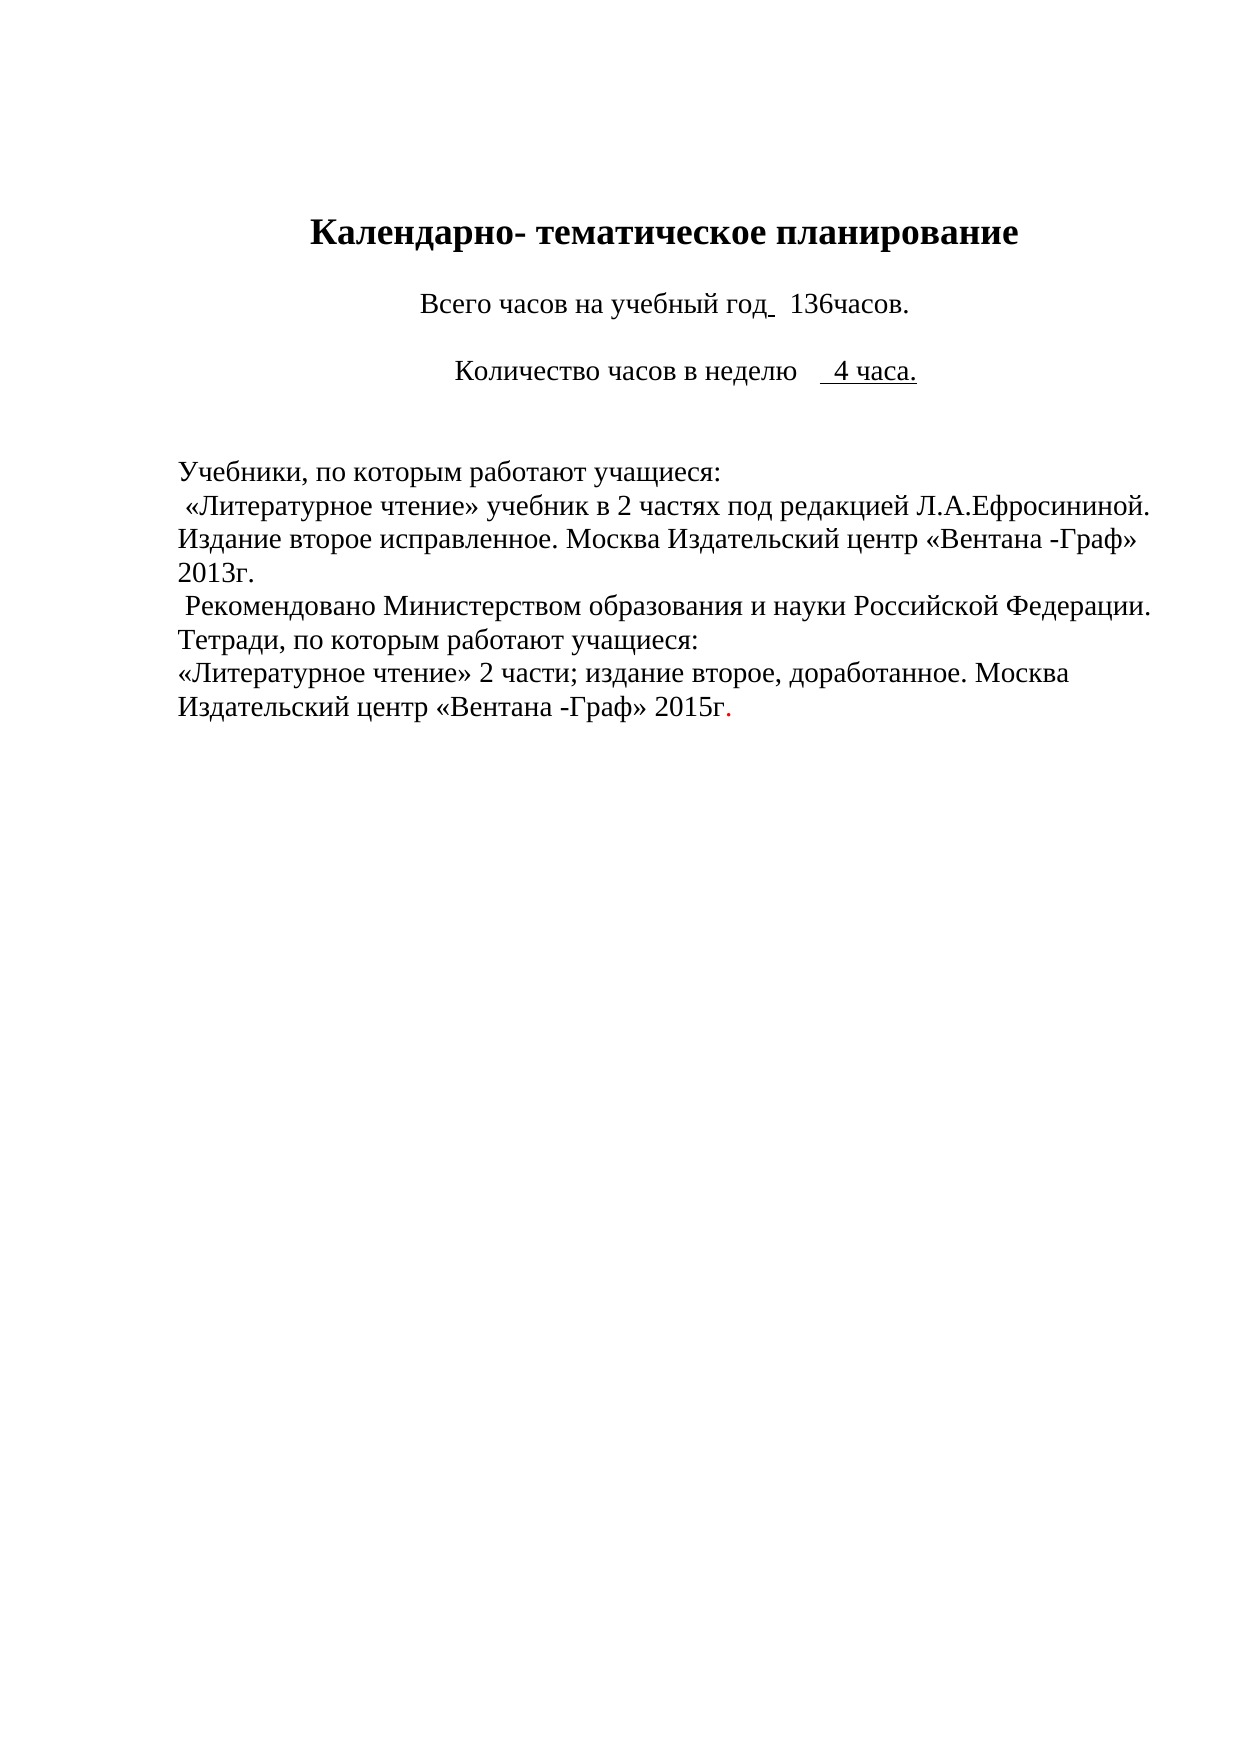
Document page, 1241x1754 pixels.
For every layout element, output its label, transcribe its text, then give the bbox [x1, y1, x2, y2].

text Календарно- тематическое планирование [177, 210, 1152, 253]
text «Литературное чтение» 2 части; издание второе, доработанное. Москва Издательский центр «Вентана -Граф» 2015г. [177, 655, 1152, 722]
text Издание второе исправленное. Москва Издательский центр «Вентана -Граф» 2013г. [177, 521, 1152, 588]
text Всего часов на учебный год 136часов. [177, 286, 1152, 320]
text «Литературное чтение» учебник в 2 частях под редакцией Л.А.Ефросининой. [177, 488, 1152, 521]
text Количество часов в неделю 4 часа. [177, 353, 1152, 387]
text Тетради, по которым работают учащиеся: [177, 622, 1152, 655]
text Рекомендовано Министерством образования и науки Российской Федерации. [177, 588, 1152, 622]
text Учебники, по которым работают учащиеся: [177, 454, 1152, 488]
